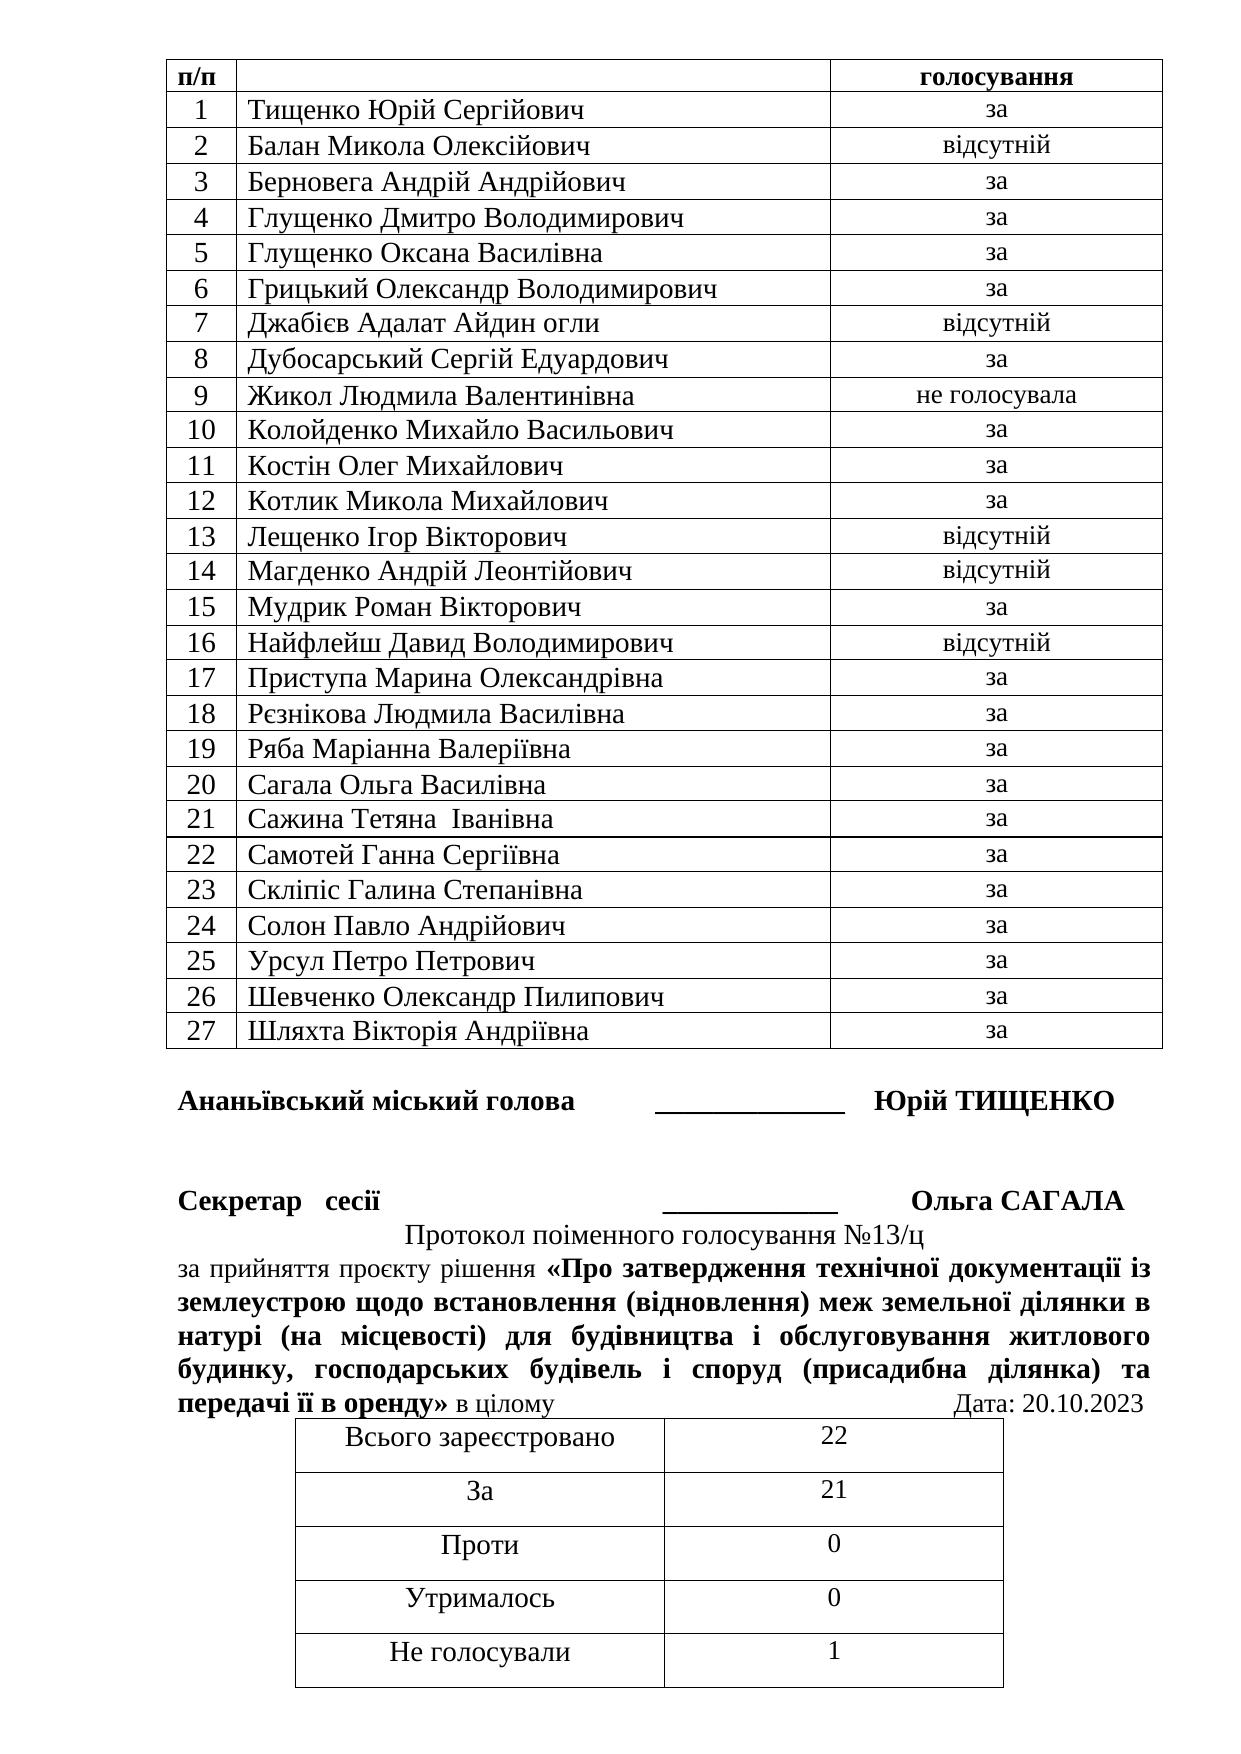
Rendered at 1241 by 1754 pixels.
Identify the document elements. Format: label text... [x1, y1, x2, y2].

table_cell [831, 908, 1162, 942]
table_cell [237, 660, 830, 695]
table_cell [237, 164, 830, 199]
text Секретар сесії ____________ Ольга САГАЛА [177, 1183, 1152, 1217]
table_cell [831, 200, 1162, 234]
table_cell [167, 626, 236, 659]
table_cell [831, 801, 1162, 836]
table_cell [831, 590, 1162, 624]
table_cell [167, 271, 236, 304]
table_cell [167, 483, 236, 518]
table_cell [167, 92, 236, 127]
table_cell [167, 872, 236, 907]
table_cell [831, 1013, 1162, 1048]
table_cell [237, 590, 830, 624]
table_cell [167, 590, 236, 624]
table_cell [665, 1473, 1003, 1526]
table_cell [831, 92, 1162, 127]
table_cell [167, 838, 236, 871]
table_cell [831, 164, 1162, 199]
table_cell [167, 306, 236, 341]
text Протокол поіменного голосування №13/ц [177, 1217, 1152, 1251]
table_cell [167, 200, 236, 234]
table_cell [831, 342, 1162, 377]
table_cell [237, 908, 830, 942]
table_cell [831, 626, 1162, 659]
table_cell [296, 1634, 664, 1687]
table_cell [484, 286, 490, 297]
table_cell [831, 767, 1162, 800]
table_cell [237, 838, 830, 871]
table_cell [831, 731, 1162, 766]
text за прийняття проєкту рішення «Про затвердження технічної документації із землеустрою щодо встановлення (відновлення) меж земельної ділянки в натурі (на місцевості) для будівництва і обслуговування житлового будинку, господарських будівель і споруд (присадибна ділянка) та передачі її в оренду» в цілому Дата: 20.10.2023 [177, 1251, 1152, 1418]
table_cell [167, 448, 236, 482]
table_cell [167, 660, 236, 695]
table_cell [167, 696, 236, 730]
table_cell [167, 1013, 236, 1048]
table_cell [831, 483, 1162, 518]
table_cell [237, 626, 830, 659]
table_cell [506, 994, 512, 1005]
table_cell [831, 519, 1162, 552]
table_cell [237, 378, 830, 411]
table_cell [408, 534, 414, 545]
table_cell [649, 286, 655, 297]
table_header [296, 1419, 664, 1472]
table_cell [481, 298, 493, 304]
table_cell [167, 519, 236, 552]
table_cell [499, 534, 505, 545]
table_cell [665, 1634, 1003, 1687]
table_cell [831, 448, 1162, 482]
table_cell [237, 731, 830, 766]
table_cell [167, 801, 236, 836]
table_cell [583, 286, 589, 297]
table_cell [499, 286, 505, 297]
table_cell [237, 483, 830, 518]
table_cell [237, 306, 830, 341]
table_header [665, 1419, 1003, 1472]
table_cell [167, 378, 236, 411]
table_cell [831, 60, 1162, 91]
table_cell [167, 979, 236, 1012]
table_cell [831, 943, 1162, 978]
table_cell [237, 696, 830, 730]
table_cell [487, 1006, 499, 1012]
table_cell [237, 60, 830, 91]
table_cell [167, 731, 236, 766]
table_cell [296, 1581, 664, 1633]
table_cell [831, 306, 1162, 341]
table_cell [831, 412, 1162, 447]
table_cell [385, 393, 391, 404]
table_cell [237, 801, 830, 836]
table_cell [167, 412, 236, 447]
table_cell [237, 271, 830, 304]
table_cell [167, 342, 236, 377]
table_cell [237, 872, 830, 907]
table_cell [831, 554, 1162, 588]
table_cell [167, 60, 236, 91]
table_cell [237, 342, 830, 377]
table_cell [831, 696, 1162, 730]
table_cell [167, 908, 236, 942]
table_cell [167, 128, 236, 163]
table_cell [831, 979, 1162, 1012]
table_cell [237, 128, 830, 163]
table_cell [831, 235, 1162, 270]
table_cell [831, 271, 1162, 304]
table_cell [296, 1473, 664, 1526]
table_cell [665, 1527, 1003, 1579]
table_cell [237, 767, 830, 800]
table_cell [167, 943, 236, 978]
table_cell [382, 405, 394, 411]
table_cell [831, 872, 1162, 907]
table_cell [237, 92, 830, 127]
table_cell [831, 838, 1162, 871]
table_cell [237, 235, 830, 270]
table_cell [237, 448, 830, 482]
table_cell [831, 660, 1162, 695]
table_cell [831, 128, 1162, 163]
text Ананьївський міський голова _____________ Юрій ТИЩЕНКО [177, 1083, 1152, 1116]
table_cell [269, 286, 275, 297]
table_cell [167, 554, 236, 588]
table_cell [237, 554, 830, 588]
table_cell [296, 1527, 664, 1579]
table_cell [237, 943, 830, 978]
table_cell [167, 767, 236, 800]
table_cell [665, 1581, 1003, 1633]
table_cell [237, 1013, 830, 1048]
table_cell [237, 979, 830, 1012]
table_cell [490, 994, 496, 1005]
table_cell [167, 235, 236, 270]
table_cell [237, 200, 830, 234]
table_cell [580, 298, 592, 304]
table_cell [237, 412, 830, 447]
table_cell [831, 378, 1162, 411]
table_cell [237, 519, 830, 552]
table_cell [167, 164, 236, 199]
